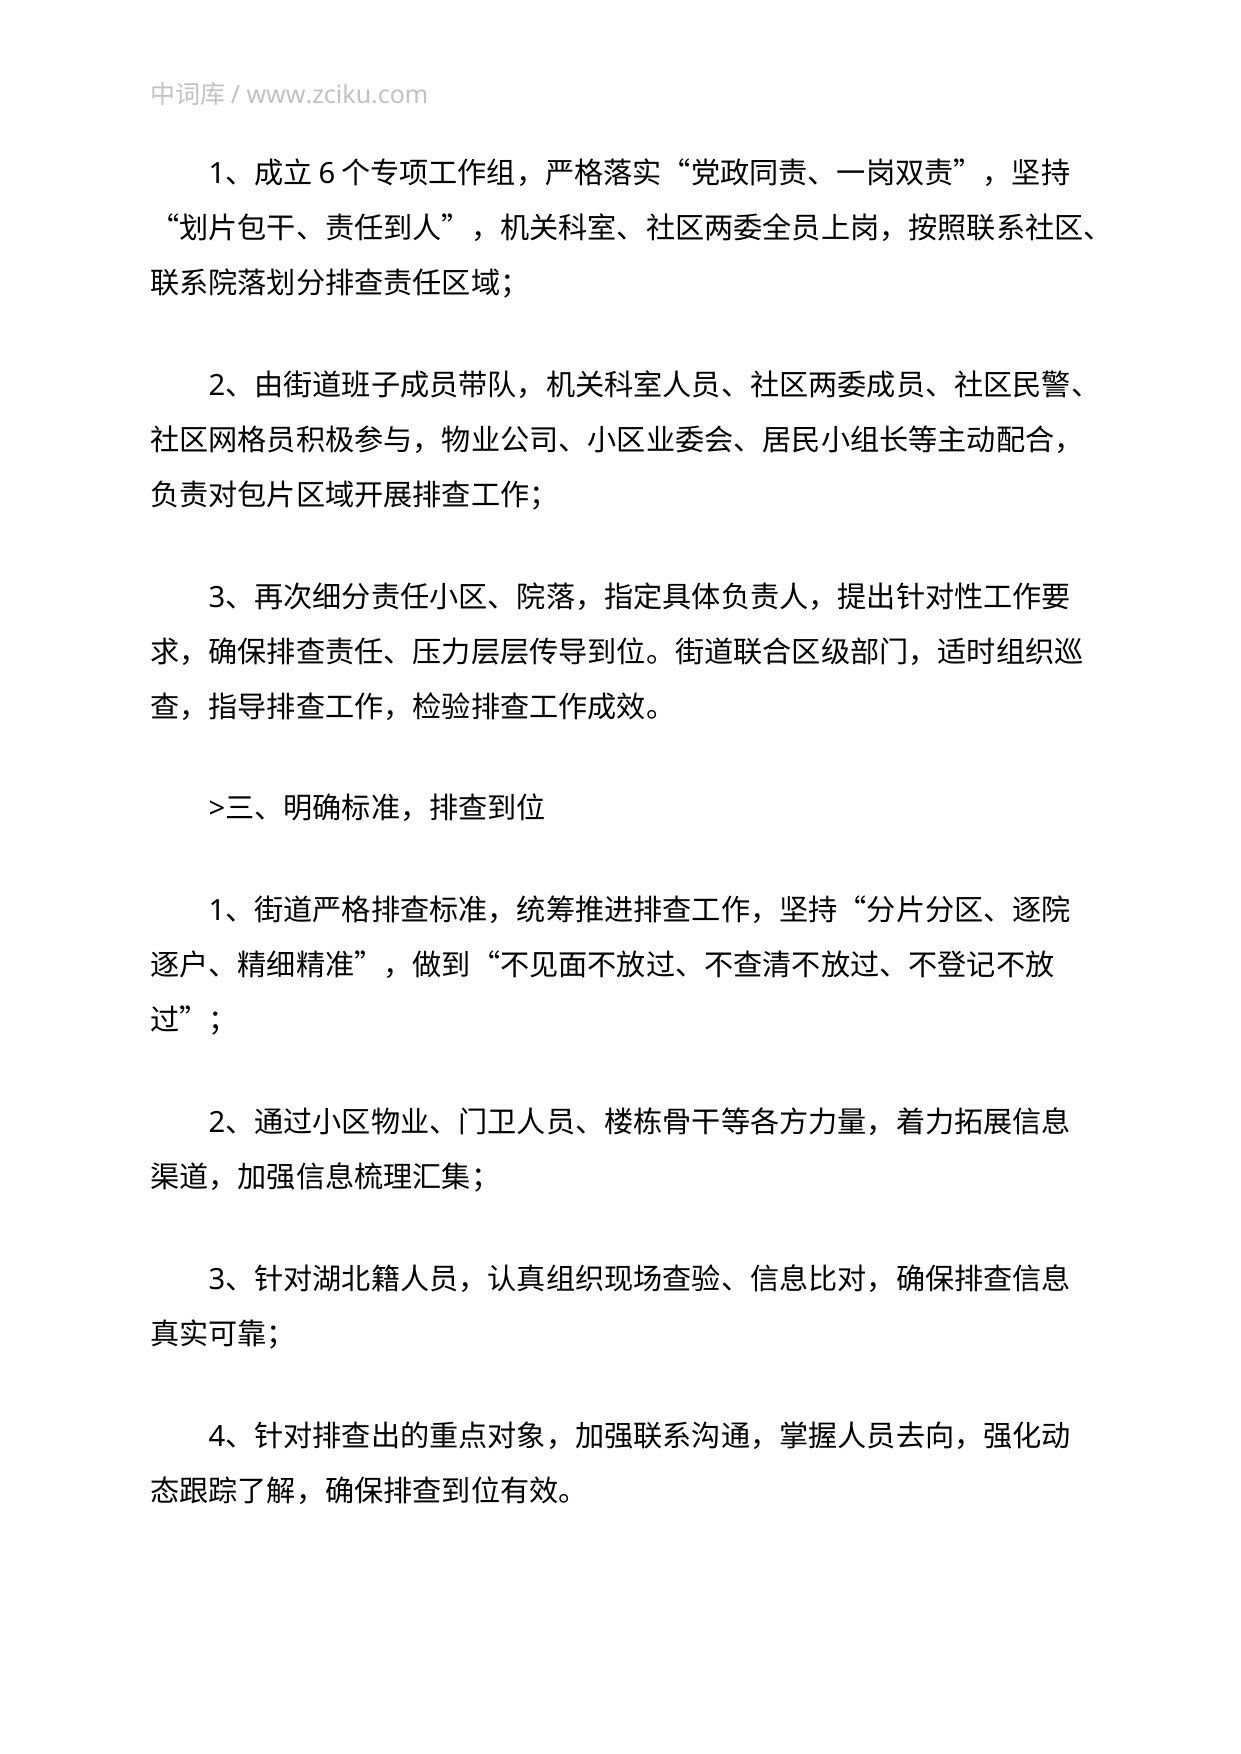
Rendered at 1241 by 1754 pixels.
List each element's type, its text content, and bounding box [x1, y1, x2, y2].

text 2、通过小区物业、门卫人员、楼栋骨干等各方力量，着力拓展信息渠道，加强信息梳理汇集； [150, 1099, 1090, 1196]
text 1、街道严格排查标准，统筹推进排查工作，坚持“分片分区、逐院逐户、精细精准”，做到“不见面不放过、不查清不放过、不登记不放过”； [150, 887, 1090, 1039]
text 4、针对排查出的重点对象，加强联系沟通，掌握人员去向，强化动态跟踪了解，确保排查到位有效。 [150, 1412, 1090, 1509]
text 1、成立6个专项工作组，严格落实“党政同责、一岗双责”，坚持“划片包干、责任到人”，机关科室、社区两委全员上岗，按照联系社区、联系院落划分排查责任区域； [150, 150, 1090, 302]
text 3、再次细分责任小区、院落，指定具体负责人，提出针对性工作要求，确保排查责任、压力层层传导到位。街道联合区级部门，适时组织巡查，指导排查工作，检验排查工作成效。 [150, 573, 1090, 726]
text 2、由街道班子成员带队，机关科室人员、社区两委成员、社区民警、社区网格员积极参与，物业公司、小区业委会、居民小组长等主动配合，负责对包片区域开展排查工作； [150, 362, 1090, 514]
text >三、明确标准，排查到位 [150, 785, 1090, 827]
text 3、针对湖北籍人员，认真组织现场查验、信息比对，确保排查信息真实可靠； [150, 1255, 1090, 1353]
